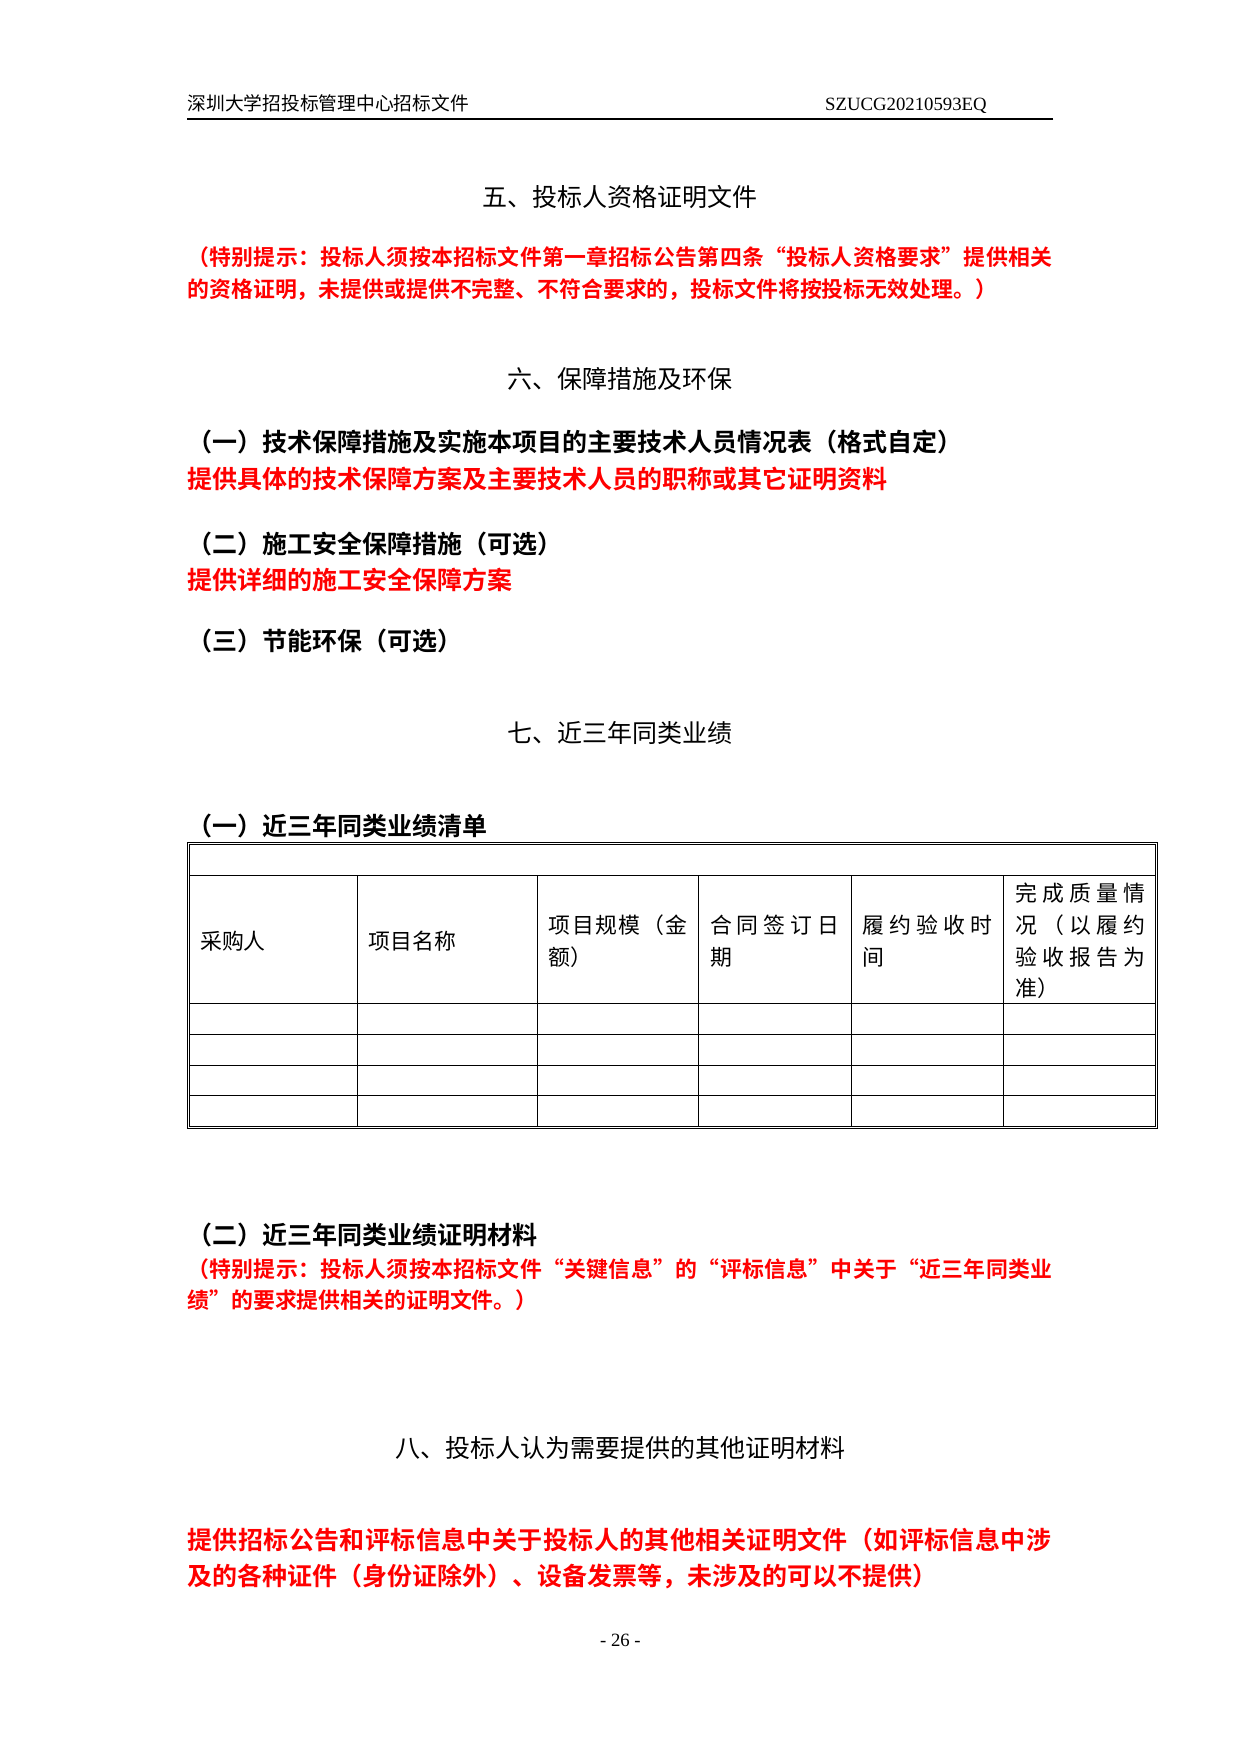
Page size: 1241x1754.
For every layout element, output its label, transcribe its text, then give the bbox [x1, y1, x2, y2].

text 提供具体的技术保障方案及主要技术人员的职称或其它证明资料 [187, 459, 1053, 495]
table_cell 项目名称 [358, 876, 537, 1003]
table_cell [852, 1096, 1003, 1126]
table_cell [699, 1066, 851, 1095]
table_cell [699, 1004, 851, 1034]
table_cell [358, 1035, 537, 1064]
table_cell 采购人 [190, 876, 357, 1003]
table_cell [538, 1066, 698, 1095]
table_cell 项目规模（金额） [538, 876, 698, 1003]
table_cell [1004, 1066, 1155, 1095]
table_header [190, 845, 1155, 875]
table_cell [1004, 1004, 1155, 1034]
table_cell [358, 1096, 537, 1126]
table_cell [538, 1035, 698, 1064]
table_cell [358, 1066, 537, 1095]
text （一）技术保障措施及实施本项目的主要技术人员情况表（格式自定） [187, 423, 1053, 459]
text （二）施工安全保障措施（可选） [187, 524, 1053, 560]
table_cell [852, 1066, 1003, 1095]
table_cell [190, 1096, 357, 1126]
table_cell [1004, 1035, 1155, 1064]
table_cell [699, 1096, 851, 1126]
text （特别提示：投标人须按本招标文件“关键信息”的“评标信息”中关于“近三年同类业绩”的要求提供相关的证明文件。） [187, 1252, 1053, 1315]
text （三）节能环保（可选） [187, 622, 1053, 658]
table_cell [190, 1035, 357, 1064]
table_cell [1004, 1096, 1155, 1126]
table_cell [190, 1004, 357, 1034]
table_cell [190, 1066, 357, 1095]
table_cell [699, 1035, 851, 1064]
table_cell 合同签订日期 [699, 876, 851, 1003]
table_cell [538, 1004, 698, 1034]
table_cell [852, 1035, 1003, 1064]
table_cell 完成质量情况（以履约验收报告为准） [1004, 876, 1155, 1003]
text （二）近三年同类业绩证明材料 [187, 1216, 1053, 1252]
table_cell [852, 1004, 1003, 1034]
text 提供详细的施工安全保障方案 [187, 560, 1053, 597]
table_cell 履约验收时间 [852, 876, 1003, 1003]
text 提供招标公告和评标信息中关于投标人的其他相关证明文件（如评标信息中涉及的各种证件（身份证除外）、设备发票等，未涉及的可以不提供） [187, 1521, 1053, 1593]
table_cell [358, 1004, 537, 1034]
text （一）近三年同类业绩清单 [187, 806, 1053, 842]
table_cell [538, 1096, 698, 1126]
subtitle 六、保障措施及环保 [187, 359, 1053, 396]
subtitle 七、近三年同类业绩 [187, 714, 1053, 750]
subtitle 五、投标人资格证明文件 [187, 177, 1053, 213]
subtitle 八、投标人认为需要提供的其他证明材料 [187, 1428, 1053, 1465]
text （特别提示：投标人须按本招标文件第一章招标公告第四条“投标人资格要求”提供相关的资格证明，未提供或提供不完整、不符合要求的，投标文件将按投标无效处理。） [187, 240, 1053, 304]
